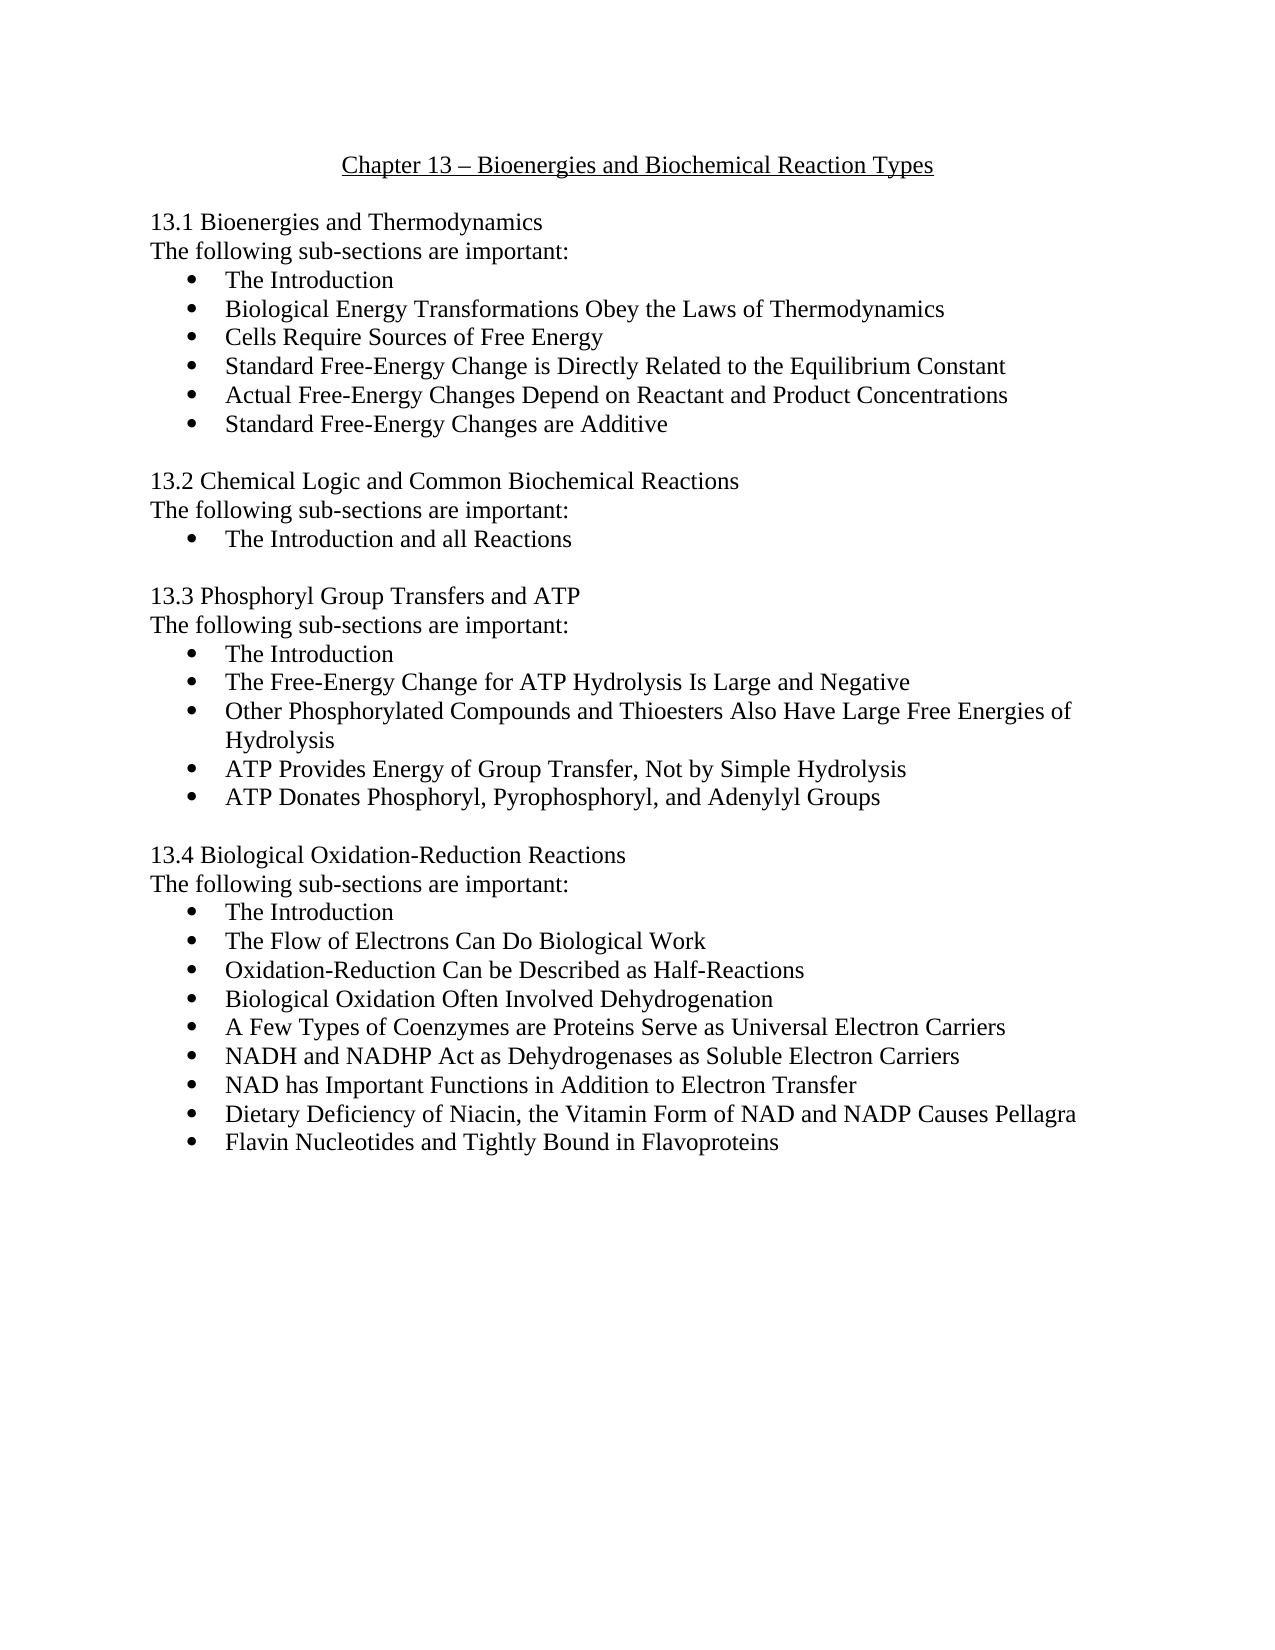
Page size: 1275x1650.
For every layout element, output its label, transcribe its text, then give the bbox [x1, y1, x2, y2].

list Flavin Nucleotides and Tightly Bound in Flavoproteins [187, 1127, 1125, 1156]
text 13.4 Biological Oxidation-Reduction Reactions [150, 840, 1125, 869]
list Oxidation-Reduction Can be Described as Half-Reactions [187, 955, 1125, 984]
list The Free-Energy Change for ATP Hydrolysis Is Large and Negative [187, 667, 1125, 696]
text 13.2 Chemical Logic and Common Biochemical Reactions [150, 466, 1125, 495]
list Dietary Deficiency of Niacin, the Vitamin Form of NAD and NADP Causes Pellagra [187, 1099, 1125, 1127]
text Chapter 13 – Bioenergies and Biochemical Reaction Types [150, 150, 1125, 179]
list ATP Provides Energy of Group Transfer, Not by Simple Hydrolysis [187, 754, 1125, 782]
list Standard Free-Energy Changes are Additive [187, 409, 1125, 437]
list Biological Energy Transformations Obey the Laws of Thermodynamics [187, 294, 1125, 322]
text The following sub-sections are important: [150, 869, 1125, 897]
list NADH and NADHP Act as Dehydrogenases as Soluble Electron Carriers [187, 1041, 1125, 1070]
text 13.1 Bioenergies and Thermodynamics [150, 207, 1125, 236]
list Actual Free-Energy Changes Depend on Reactant and Product Concentrations [187, 380, 1125, 409]
list The Flow of Electrons Can Do Biological Work [187, 926, 1125, 955]
list A Few Types of Coenzymes are Proteins Serve as Universal Electron Carriers [187, 1012, 1125, 1041]
list Cells Require Sources of Free Energy [187, 322, 1125, 351]
list The Introduction [187, 897, 1125, 926]
text The following sub-sections are important: [150, 610, 1125, 639]
list The Introduction [187, 639, 1125, 667]
text The following sub-sections are important: [150, 236, 1125, 265]
text The following sub-sections are important: [150, 495, 1125, 524]
list Other Phosphorylated Compounds and Thioesters Also Have Large Free Energies of Hydrolysis [187, 696, 1125, 754]
text 13.3 Phosphoryl Group Transfers and ATP [150, 581, 1125, 610]
list Biological Oxidation Often Involved Dehydrogenation [187, 984, 1125, 1012]
list The Introduction and all Reactions [187, 524, 1125, 552]
list The Introduction [187, 265, 1125, 294]
list Standard Free-Energy Change is Directly Related to the Equilibrium Constant [187, 351, 1125, 380]
list ATP Donates Phosphoryl, Pyrophosphoryl, and Adenylyl Groups [187, 782, 1125, 811]
list NAD has Important Functions in Addition to Electron Transfer [187, 1070, 1125, 1099]
